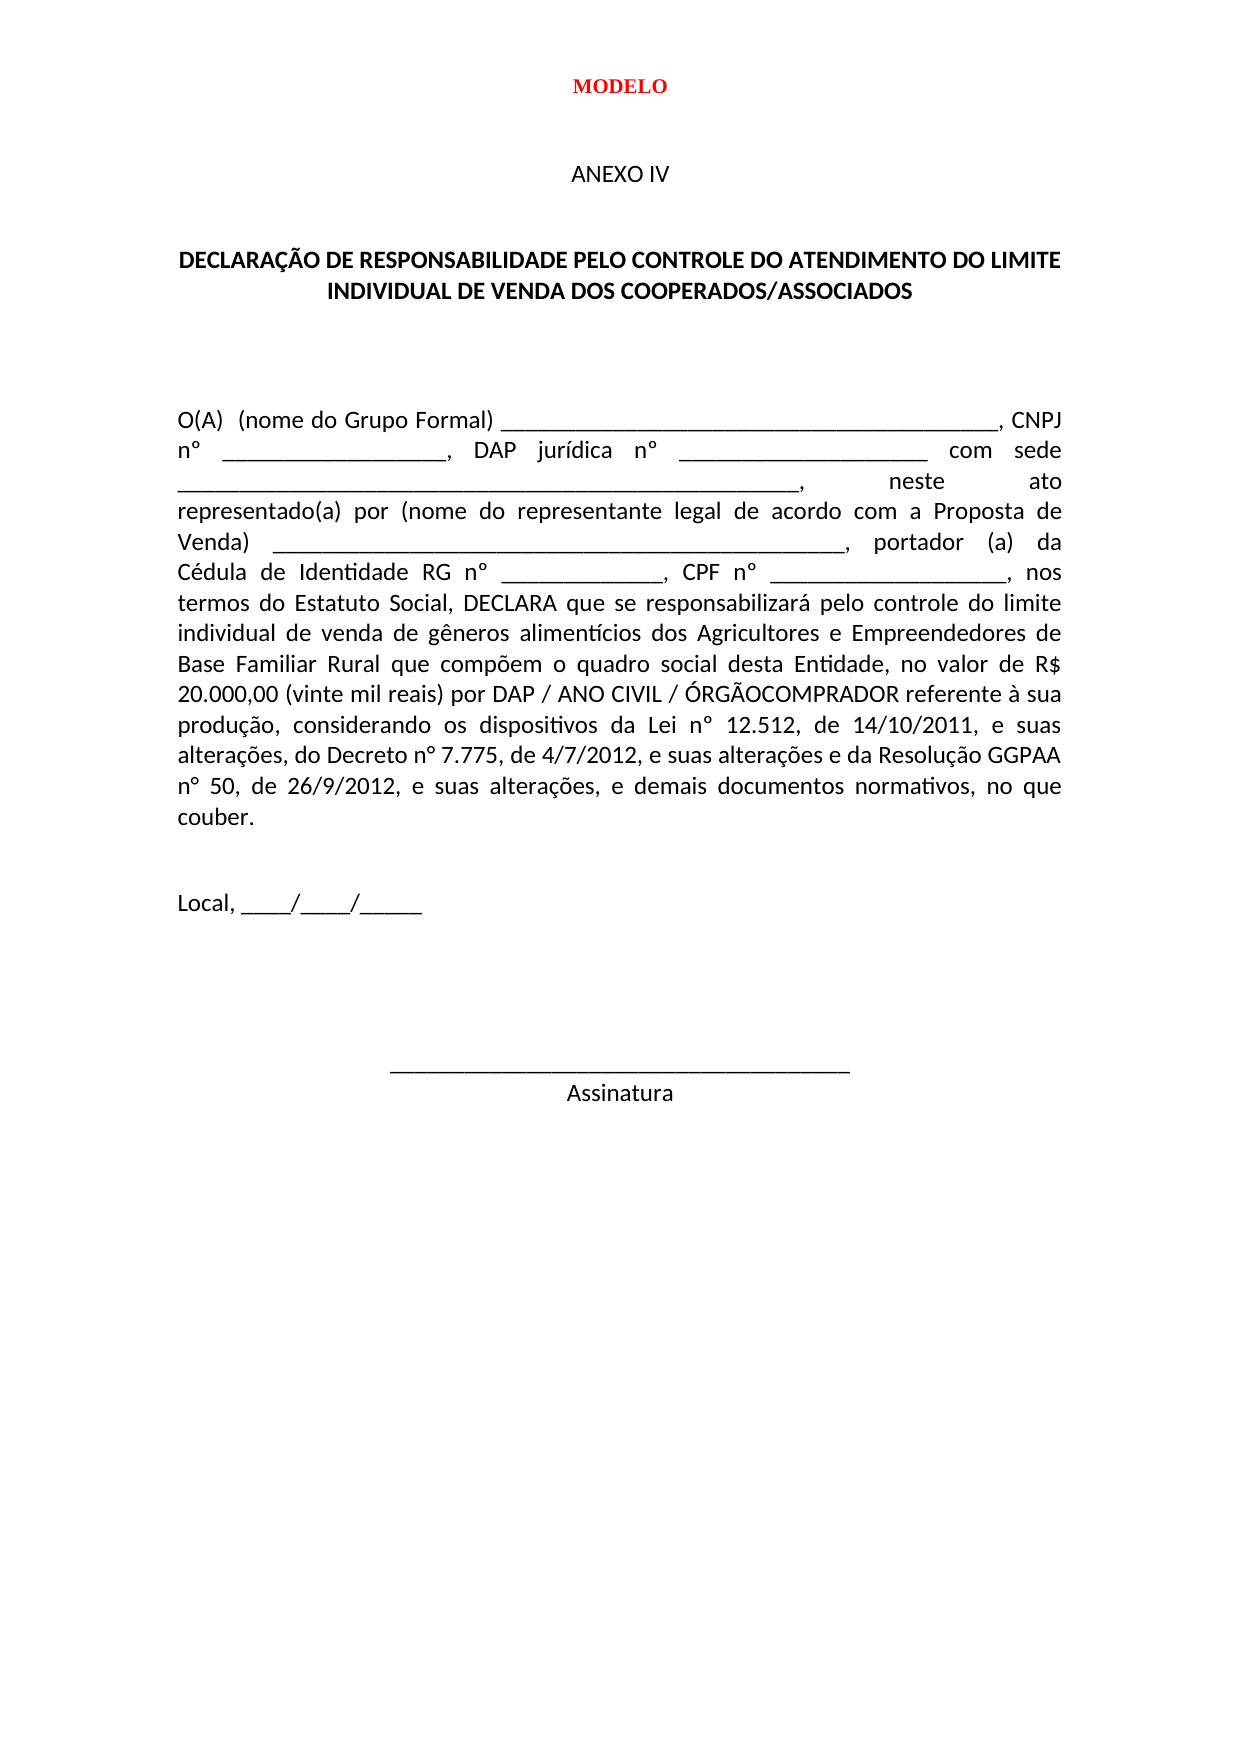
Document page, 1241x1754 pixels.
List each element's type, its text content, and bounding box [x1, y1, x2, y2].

text Local, ____/____/_____ [177, 887, 1063, 917]
text _____________________________________ [177, 1046, 1063, 1077]
text O(A) (nome do Grupo Formal) ________________________________________, CNPJ nº __________________, DAP jurídica nº ____________________ com sede __________________________________________________, neste ato representado(a) por (nome do representante legal de acordo com a Proposta de Venda) ______________________________________________, portador (a) da Cédula de Identidade RG nº _____________, CPF nº ___________________, nos termos do Estatuto Social, DECLARA que se responsabilizará pelo controle do limite individual de venda de gêneros alimentícios dos Agricultores e Empreendedores de Base Familiar Rural que compõem o quadro social desta Entidade, no valor de R$ 20.000,00 (vinte mil reais) por DAP / ANO CIVIL / ÓRGÃOCOMPRADOR referente à sua produção, considerando os dispositivos da Lei nº 12.512, de 14/10/2011, e suas alterações, do Decreto n° 7.775, de 4/7/2012, e suas alterações e da Resolução GGPAA n° 50, de 26/9/2012, e suas alterações, e demais documentos normativos, no que couber. [177, 404, 1063, 831]
text Assinatura [177, 1077, 1063, 1107]
text ANEXO IV [177, 158, 1063, 189]
text DECLARAÇÃO DE RESPONSABILIDADE PELO CONTROLE DO ATENDIMENTO DO LIMITE INDIVIDUAL DE VENDA DOS COOPERADOS/ASSOCIADOS [177, 244, 1063, 305]
